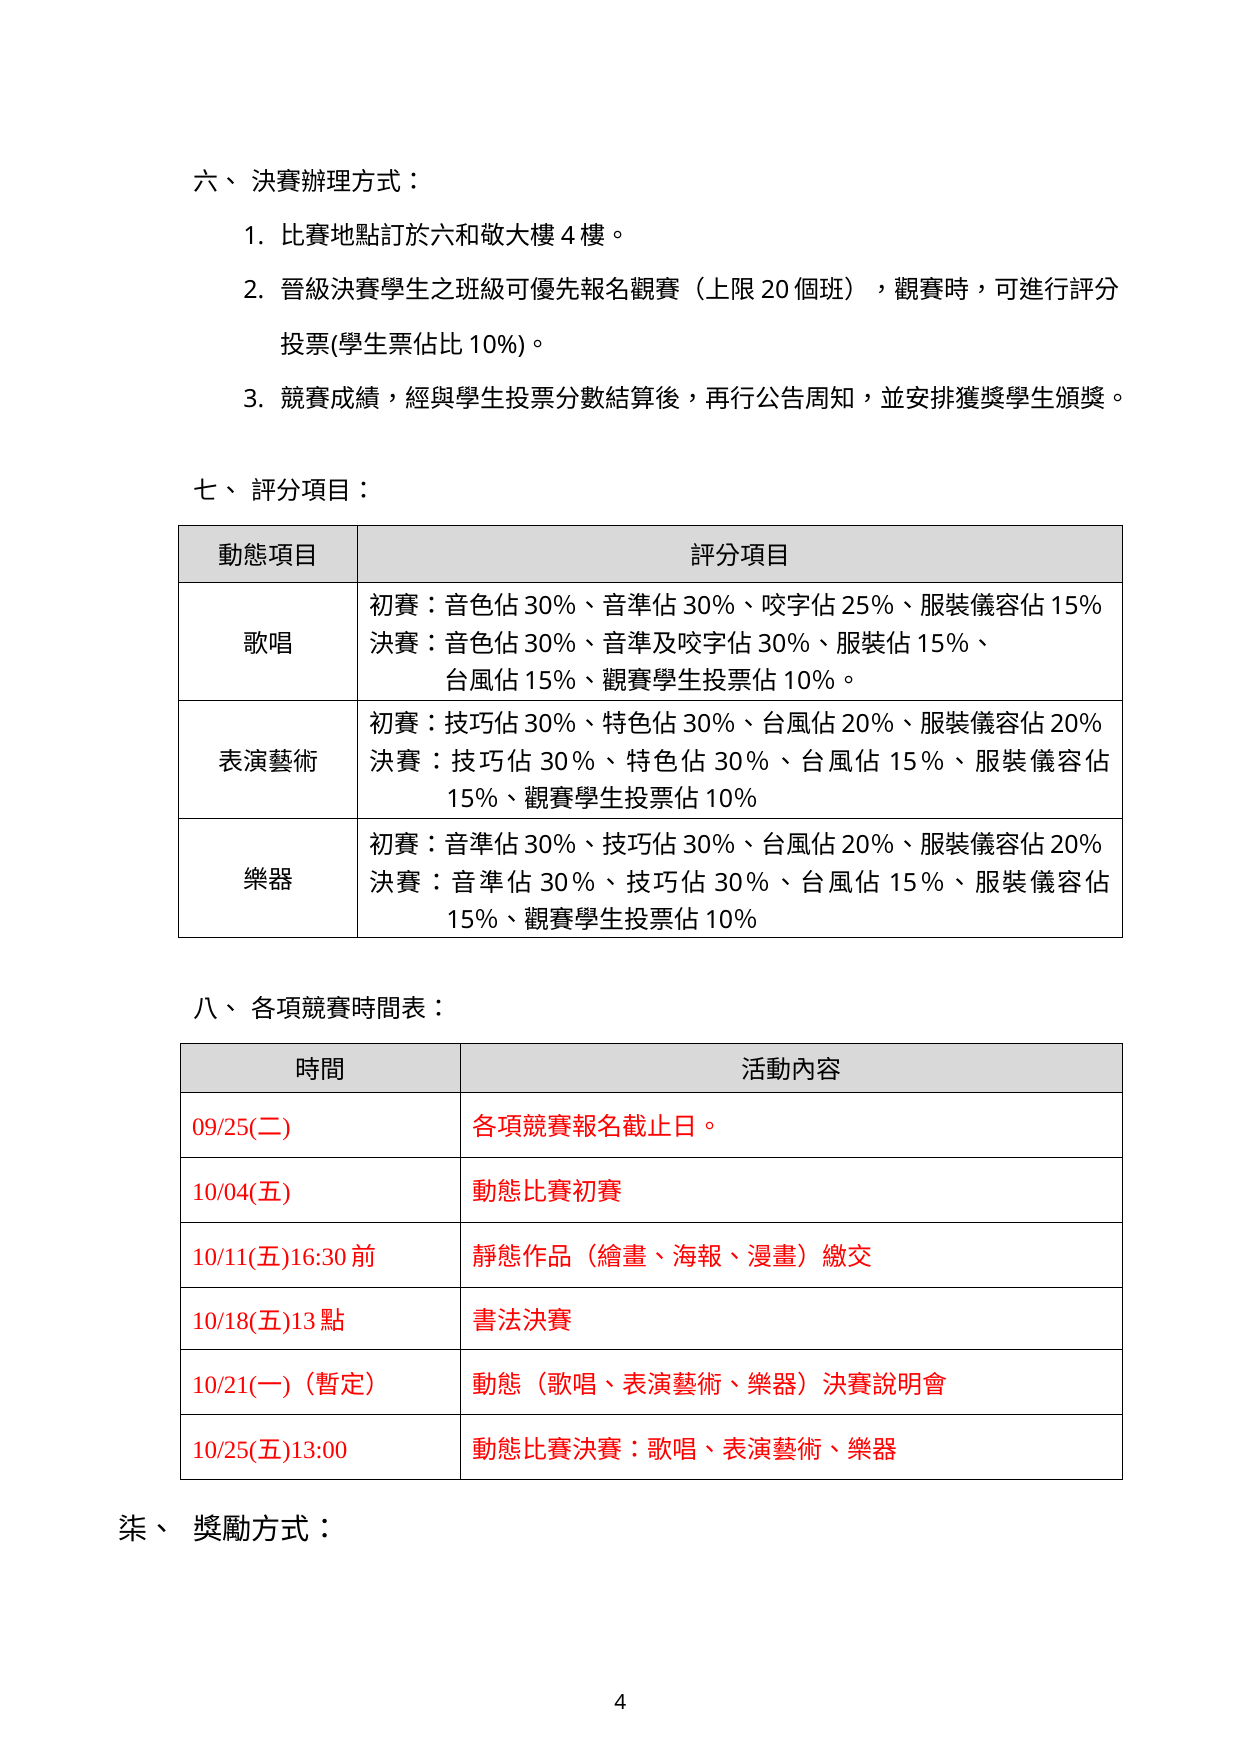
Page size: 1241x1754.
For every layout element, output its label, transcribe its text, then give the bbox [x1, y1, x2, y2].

table_cell 初賽：技巧佔30％、特色佔30％、台風佔20％、服裝儀容佔20％ 決賽：技巧佔30％、特色佔30％、台風佔15％、服裝儀容佔15％、觀賽學生投票佔10％ [358, 701, 1122, 818]
table_header 時間 [181, 1044, 460, 1092]
table_cell 動態比賽初賽 [461, 1158, 1122, 1222]
list 晉級決賽學生之班級可優先報名觀賽（上限20個班），觀賽時，可進行評分投票(學生票佔比10%)。 [243, 270, 1122, 360]
table_header 評分項目 [358, 526, 1122, 582]
table_cell 10/18(五)13點 [181, 1288, 460, 1349]
list 評分項目： [193, 470, 1122, 507]
table_cell 書法決賽 [461, 1288, 1122, 1349]
table_cell 初賽：音準佔30％、技巧佔30％、台風佔20％、服裝儀容佔20％ 決賽：音準佔30％、技巧佔30％、台風佔15％、服裝儀容佔15％、觀賽學生投票佔10％ [358, 819, 1122, 937]
table_cell 表演藝術 [179, 701, 357, 818]
list 決賽辦理方式： [193, 161, 1122, 197]
table_cell 靜態作品（繪畫、海報、漫畫）繳交 [461, 1223, 1122, 1287]
list 獎勵方式： [118, 1489, 1122, 1564]
table_cell 歌唱 [179, 583, 357, 700]
list 各項競賽時間表： [193, 989, 1122, 1025]
table_cell 樂器 [179, 819, 357, 937]
list 比賽地點訂於六和敬大樓4樓。 [243, 215, 1122, 252]
table_header 活動內容 [461, 1044, 1122, 1092]
table_cell 09/25(二) [181, 1093, 460, 1157]
table_cell 10/04(五) [181, 1158, 460, 1222]
table_cell 動態（歌唱、表演藝術、樂器）決賽說明會 [461, 1350, 1122, 1414]
table_cell 各項競賽報名截止日。 [461, 1093, 1122, 1157]
table_cell 10/11(五)16:30前 [181, 1223, 460, 1287]
table_header 動態項目 [179, 526, 357, 582]
table_cell 10/25(五)13:00 [181, 1415, 460, 1479]
list 競賽成績，經與學生投票分數結算後，再行公告周知，並安排獲獎學生頒獎。 [243, 378, 1137, 415]
table_cell 動態比賽決賽：歌唱、表演藝術、樂器 [461, 1415, 1122, 1479]
table_cell 10/21(一)（暫定） [181, 1350, 460, 1414]
table_cell 初賽：音色佔30％、音準佔30％、咬字佔25％、服裝儀容佔15％ 決賽：音色佔30％、音準及咬字佔30％、服裝佔15％、 台風佔15％、觀賽學生投票佔10％。 [358, 583, 1122, 700]
